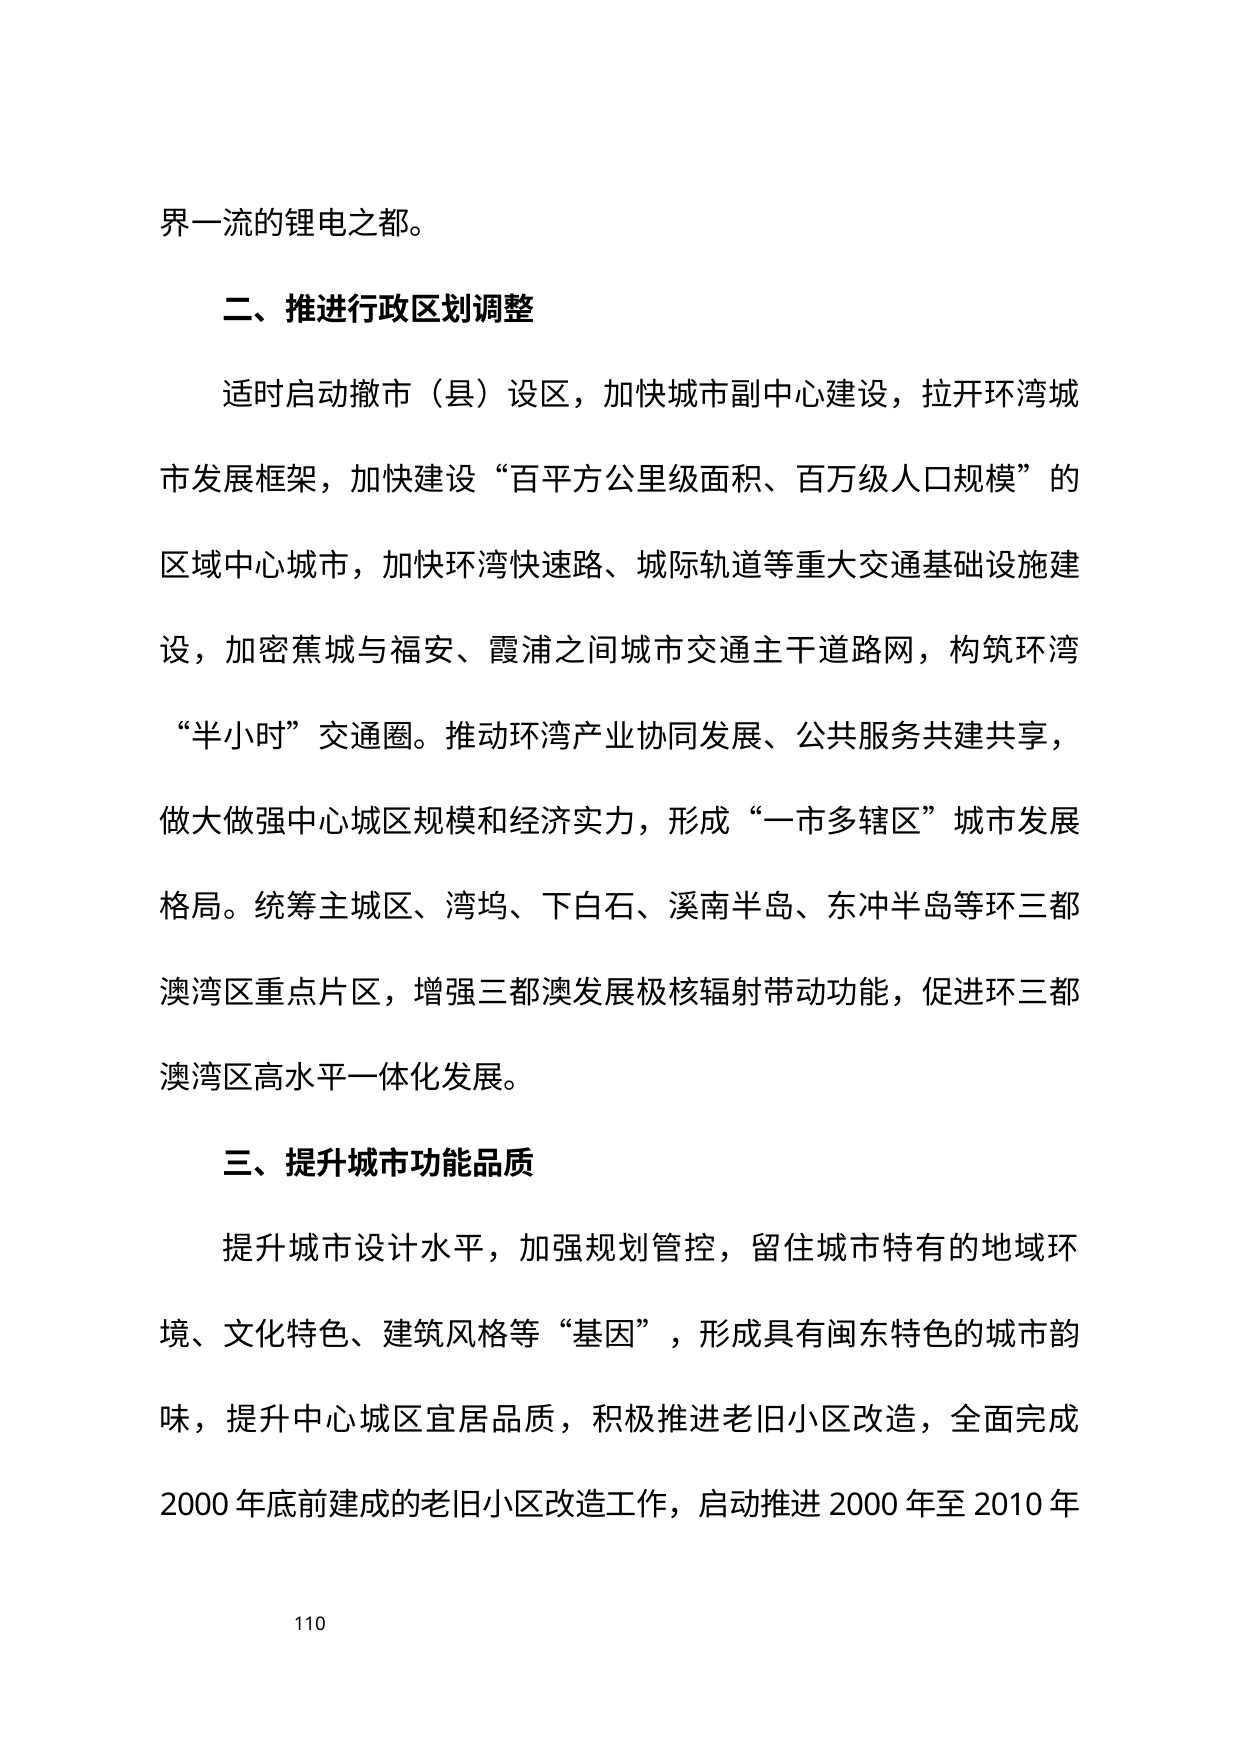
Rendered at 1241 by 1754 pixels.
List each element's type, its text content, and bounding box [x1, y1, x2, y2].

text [159, 1203, 1081, 1545]
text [159, 178, 1081, 264]
text 二、推进行政区划调整 [159, 264, 1081, 349]
text 适时启动撤市（县）设区，加快城市副中心建设，拉开环湾城市发展框架，加快建设“百平方公里级面积、百万级人口规模”的区域中心城市，加快环湾快速路、城际轨道等重大交通基础设施建设，加密蕉城与福安、霞浦之间城市交通主干道路网，构筑环湾“半小时”交通圈。推动环湾产业协同发展、公共服务共建共享，做大做强中心城区规模和经济实力，形成“一市多辖区”城市发展格局。统筹主城区、湾坞、下白石、溪南半岛、东冲半岛等环三都澳湾区重点片区，增强三都澳发展极核辐射带动功能，促进环三都澳湾区高水平一体化发展。 [159, 349, 1081, 1118]
text 三、提升城市功能品质 [159, 1118, 1081, 1203]
